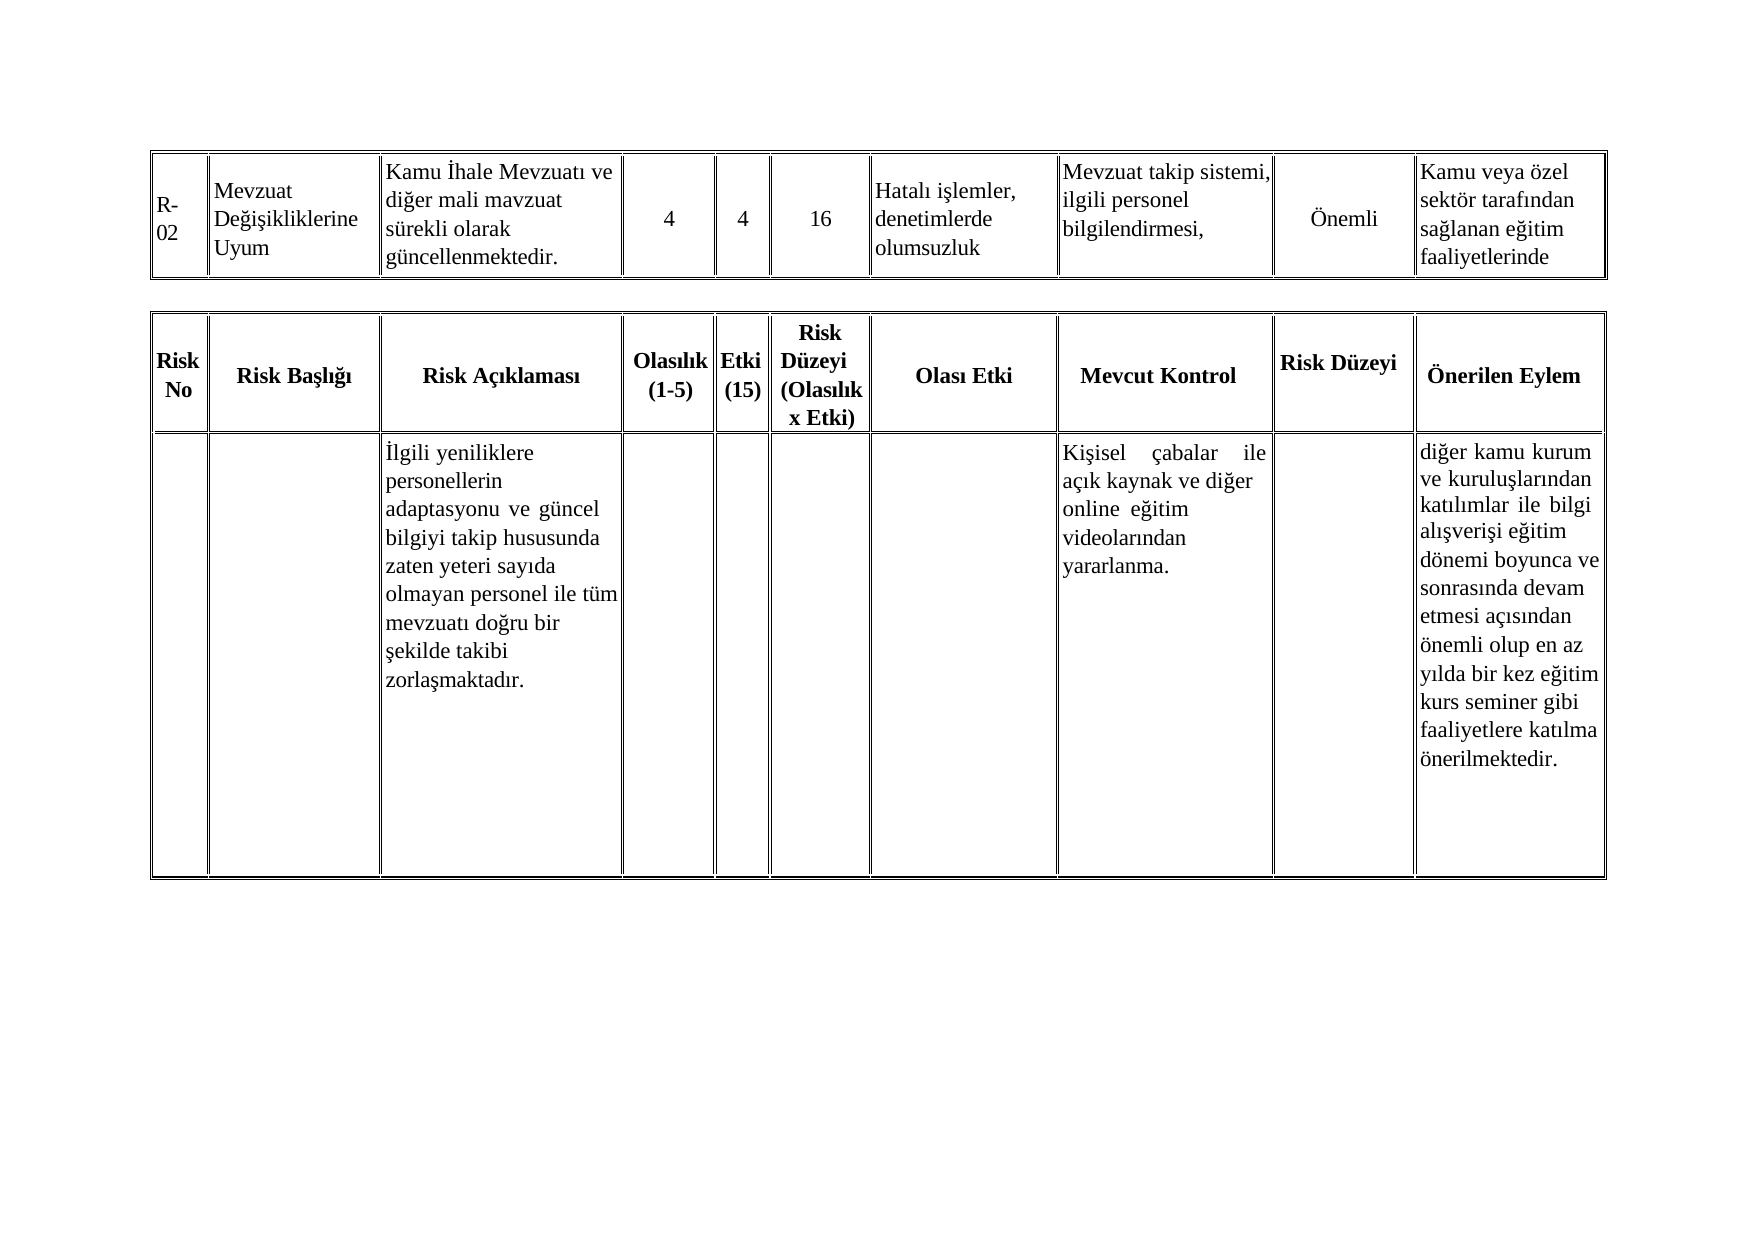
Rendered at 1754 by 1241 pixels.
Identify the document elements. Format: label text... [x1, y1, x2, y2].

table_cell [770, 434, 870, 876]
table_header Önerilen Eylem [1415, 314, 1604, 431]
table_cell [1273, 431, 1415, 876]
table_cell diğer kamu kurum ve kuruluşlarından katılımlar ile bilgi alışverişi eğitim dönemi boyunca ve sonrasında devam etmesi açısından önemli olup en az yılda bir kez eğitim kurs seminer gibi faaliyetlere katılma önerilmektedir. [1415, 431, 1604, 876]
table_header Kamu veya özel sektör tarafından sağlanan eğitim faaliyetlerinde [1415, 154, 1604, 277]
table_header Önemli [1273, 154, 1415, 277]
table_header Mevcut Kontrol [1058, 314, 1273, 431]
table_header Hatalı işlemler, denetimlerde olumsuzluk [871, 154, 1058, 277]
table_cell [153, 431, 209, 876]
table_header Etki (15) [715, 312, 770, 431]
table_header 16 [770, 151, 871, 277]
table_header Olası Etki [870, 312, 1058, 431]
table_header R- 02 [151, 151, 209, 277]
table_header Risk Düzeyi (Olasılık x Etki) [770, 314, 870, 431]
table_header 4 [623, 154, 715, 277]
table_header Mevzuat takip sistemi, ilgili personel bilgilendirmesi, [1058, 154, 1273, 277]
table_cell Kişisel çabalar ile açık kaynak ve diğer online eğitim videolarından yararlanma. [1058, 434, 1273, 876]
table_cell [870, 431, 1058, 876]
table_header Risk Düzeyi [1273, 312, 1415, 431]
table_cell [715, 431, 770, 876]
table_header Mevzuat Değişikliklerine Uyum [209, 151, 381, 277]
table_cell İlgili yeniliklere personellerin adaptasyonu ve güncel bilgiyi takip hususunda zaten yeteri sayıda olmayan personel ile tüm mevzuatı doğru bir şekilde takibi zorlaşmaktadır. [381, 434, 622, 876]
table_header Risk Açıklaması [381, 314, 622, 431]
table_header Kamu İhale Mevzuatı ve diğer mali mavzuat sürekli olarak güncellenmektedir. [381, 151, 623, 277]
table_cell [209, 431, 381, 876]
table_header Olasılık (1-5) [623, 312, 715, 431]
table_cell [623, 431, 715, 876]
table_header 4 [715, 154, 770, 277]
table_header Risk Başlığı [209, 312, 381, 431]
table_header Risk No [153, 312, 209, 431]
